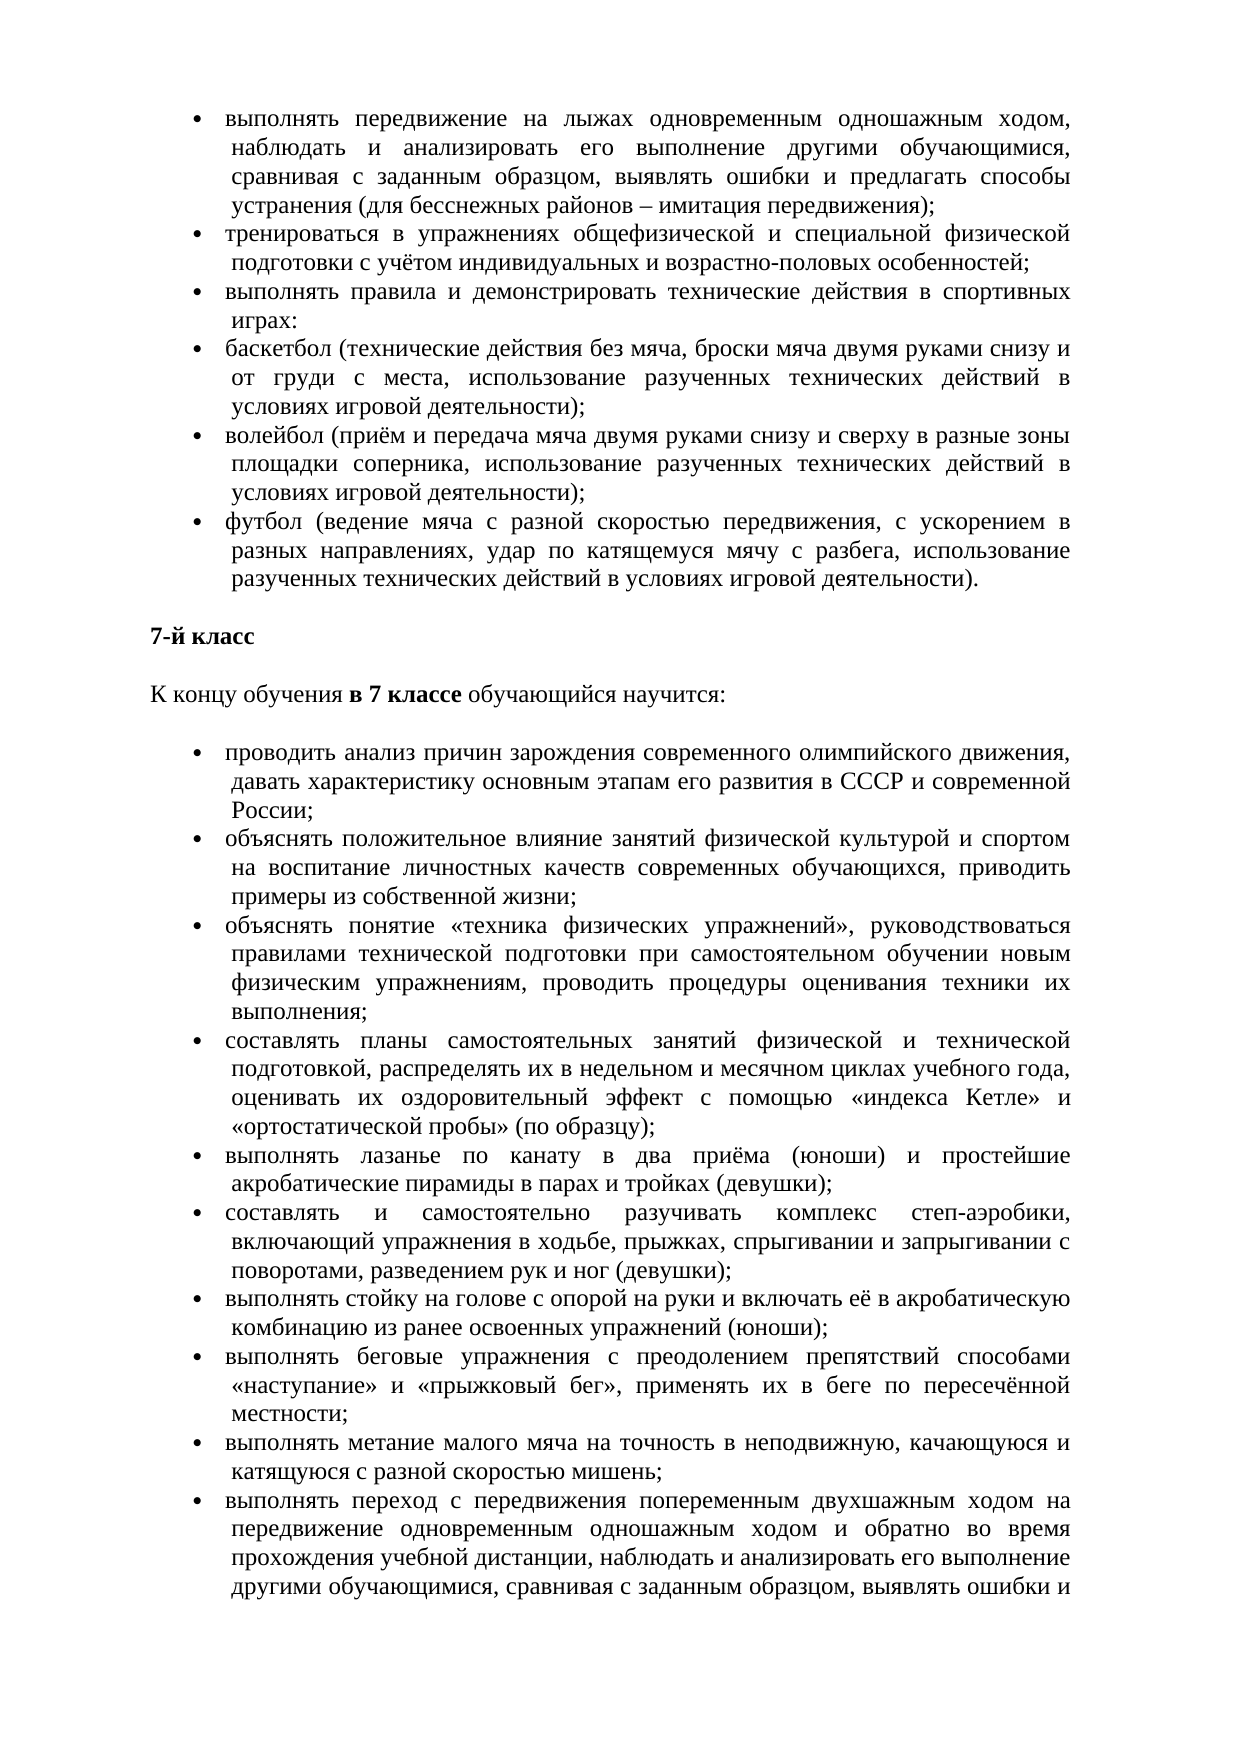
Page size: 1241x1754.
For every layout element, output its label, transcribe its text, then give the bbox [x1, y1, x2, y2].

list объяснять понятие «техника физических упражнений», руководствоваться правилами технической подготовки при самостоятельном обучении новым физическим упражнениям, проводить процедуры оценивания техники их выполнения; [194, 1025, 1071, 1140]
list выполнять беговые упражнения с преодолением препятствий способами «наступание» и «прыжковый бег», применять их в беге по пересечённой местности; [194, 1456, 1071, 1543]
list волейбол (приём и передача мяча двумя руками снизу и сверху в разные зоны площадки соперника, использование разученных технических действий в условиях игровой деятельности); [194, 506, 1071, 592]
text К концу обучения в 7 классе обучающийся научится: [150, 795, 1090, 823]
list тренироваться в упражнениях общефизической и специальной физической подготовки с учётом индивидуальных и возрастно-половых особенностей; [194, 305, 1071, 362]
list объяснять положительное влияние занятий физической культурой и спортом на воспитание личностных качеств современных обучающихся, приводить примеры из собственной жизни; [194, 939, 1071, 1025]
list проводить анализ причин зарождения современного олимпийского движения, давать характеристику основным этапам его развития в СССР и современной России; [194, 853, 1071, 939]
list выполнять лазанье по канату в два приёма (юноши) и простейшие акробатические пирамиды в парах и тройках (девушки); [194, 1255, 1071, 1313]
list выполнять правила и демонстрировать технические действия в спортивных играх: [194, 362, 1071, 420]
list выполнять стойку на голове с опорой на руки и включать её в акробатическую комбинацию из ранее освоенных упражнений (юноши); [194, 1399, 1071, 1456]
list футбол (ведение мяча с разной скоростью передвижения, с ускорением в разных направлениях, удар по катящемуся мячу с разбега, использование разученных технических действий в условиях игровой деятельности). [194, 621, 1071, 708]
list выполнять передвижение на лыжах одновременным одношажным ходом, наблюдать и анализировать его выполнение другими обучающимися, сравнивая с заданным образцом, выявлять ошибки и предлагать способы устранения (для бесснежных районов – имитация передвижения); [194, 190, 1071, 305]
text 7-й класс [150, 737, 1090, 766]
list составлять и самостоятельно разучивать комплекс степ-аэробики, включающий упражнения в ходьбе, прыжках, спрыгивании и запрыгивании с поворотами, разведением рук и ног (девушки); [194, 1313, 1071, 1399]
list составлять планы самостоятельных занятий физической и технической подготовкой, распределять их в недельном и месячном циклах учебного года, оценивать их оздоровительный эффект с помощью «индекса Кетле» и «ортостатической пробы» (по образцу); [194, 1140, 1071, 1255]
list баскетбол (технические действия без мяча, броски мяча двумя руками снизу и от груди с места, использование разученных технических действий в условиях игровой деятельности); [194, 420, 1071, 506]
list выполнять метание малого мяча на точность в неподвижную, качающуюся и катящуюся с разной скоростью мишень; [194, 1543, 1071, 1600]
list выполнять прыжок в высоту с разбега способом «перешагивание», наблюдать и анализировать его выполнение другими обучающимися, сравнивая с заданным образцом, выявлять ошибки и предлагать способы устранения; [194, 103, 1071, 190]
